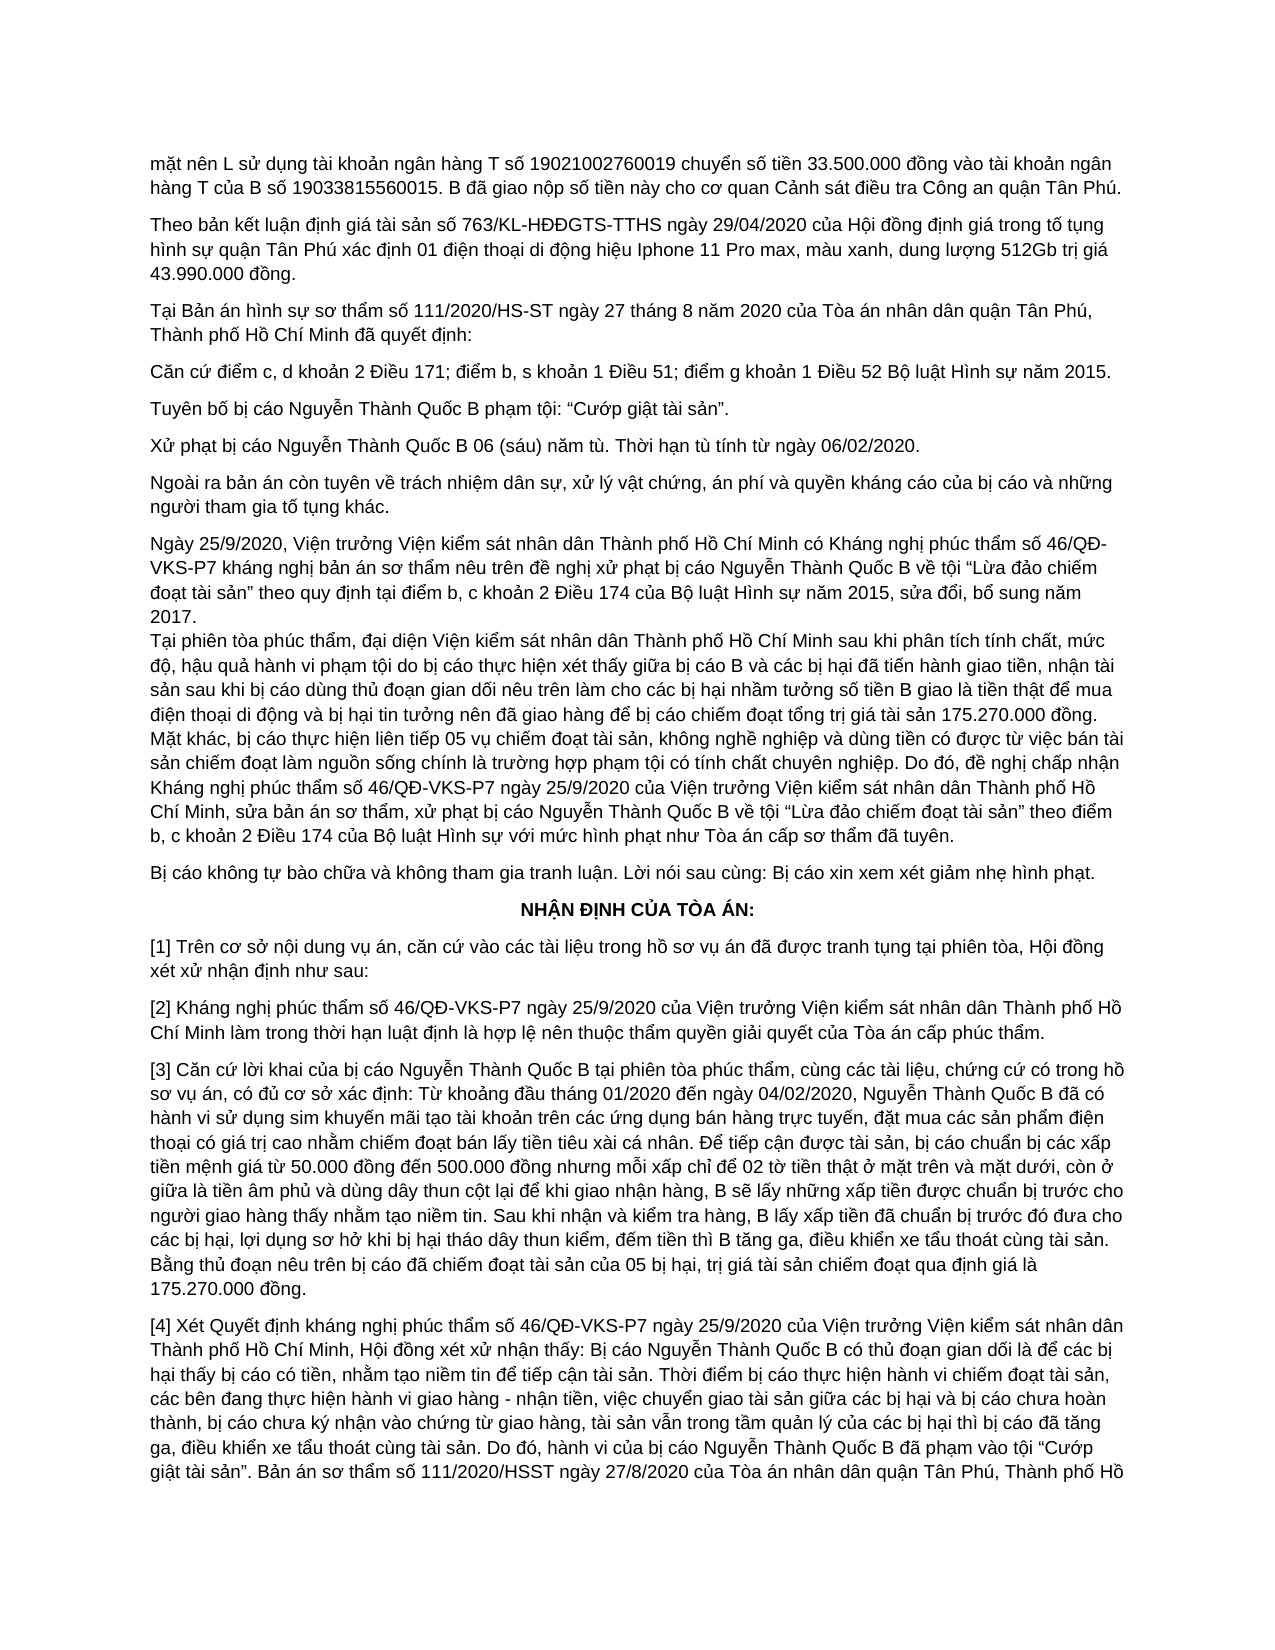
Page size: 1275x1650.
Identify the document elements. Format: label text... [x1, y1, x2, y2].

text Tuyên bố bị cáo Nguyễn Thành Quốc B phạm tội: “Cướp giật tài sản”. [150, 395, 1125, 419]
text Tại phiên tòa phúc thẩm, đại diện Viện kiểm sát nhân dân Thành phố Hồ Chí Minh sau khi phân tích tính chất, mức độ, hậu quả hành vi phạm tội do bị cáo thực hiện xét thấy giữa bị cáo B và các bị hại đã tiến hành giao tiền, nhận tài sản sau khi bị cáo dùng thủ đoạn gian dối nêu trên làm cho các bị hại nhầm tưởng số tiền B giao là tiền thật để mua điện thoại di động và bị hại tin tưởng nên đã giao hàng để bị cáo chiếm đoạt tổng trị giá tài sản 175.270.000 đồng. Mặt khác, bị cáo thực hiện liên tiếp 05 vụ chiếm đoạt tài sản, không nghề nghiệp và dùng tiền có được từ việc bán tài sản chiếm đoạt làm nguồn sống chính là trường hợp phạm tội có tính chất chuyên nghiệp. Do đó, đề nghị chấp nhận Kháng nghị phúc thẩm số 46/QĐ-VKS-P7 ngày 25/9/2020 của Viện trưởng Viện kiểm sát nhân dân Thành phố Hồ Chí Minh, sửa bản án sơ thẩm, xử phạt bị cáo Nguyễn Thành Quốc B về tội “Lừa đảo chiếm đoạt tài sản” theo điểm b, c khoản 2 Điều 174 của Bộ luật Hình sự với mức hình phạt như Tòa án cấp sơ thẩm đã tuyên. [150, 627, 1125, 847]
text Theo bản kết luận định giá tài sản số 763/KL-HĐĐGTS-TTHS ngày 29/04/2020 của Hội đồng định giá trong tố tụng hình sự quận Tân Phú xác định 01 điện thoại di động hiệu Iphone 11 Pro max, màu xanh, dung lượng 512Gb trị giá 43.990.000 đồng. [150, 211, 1125, 284]
text Xử phạt bị cáo Nguyễn Thành Quốc B 06 (sáu) năm tù. Thời hạn tù tính từ ngày 06/02/2020. [150, 432, 1125, 456]
text Ngoài ra bản án còn tuyên về trách nhiệm dân sự, xử lý vật chứng, án phí và quyền kháng cáo của bị cáo và những người tham gia tố tụng khác. [150, 469, 1125, 517]
text Bị cáo không tự bào chữa và không tham gia tranh luận. Lời nói sau cùng: Bị cáo xin xem xét giảm nhẹ hình phạt. [150, 859, 1125, 884]
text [150, 1312, 1125, 1482]
text NHẬN ĐỊNH CỦA TÒA ÁN: [150, 896, 1125, 921]
text Ngày 25/9/2020, Viện trưởng Viện kiểm sát nhân dân Thành phố Hồ Chí Minh có Kháng nghị phúc thẩm số 46/QĐ-VKS-P7 kháng nghị bản án sơ thẩm nêu trên đề nghị xử phạt bị cáo Nguyễn Thành Quốc B về tội “Lừa đảo chiếm đoạt tài sản” theo quy định tại điểm b, c khoản 2 Điều 174 của Bộ luật Hình sự năm 2015, sửa đổi, bổ sung năm 2017. [150, 530, 1125, 627]
text [1] Trên cơ sở nội dung vụ án, căn cứ vào các tài liệu trong hồ sơ vụ án đã được tranh tụng tại phiên tòa, Hội đồng xét xử nhận định như sau: [150, 933, 1125, 982]
text [2] Kháng nghị phúc thẩm số 46/QĐ-VKS-P7 ngày 25/9/2020 của Viện trưởng Viện kiểm sát nhân dân Thành phố Hồ Chí Minh làm trong thời hạn luật định là hợp lệ nên thuộc thẩm quyền giải quyết của Tòa án cấp phúc thẩm. [150, 994, 1125, 1043]
text Tại Bản án hình sự sơ thẩm số 111/2020/HS-ST ngày 27 tháng 8 năm 2020 của Tòa án nhân dân quận Tân Phú, Thành phố Hồ Chí Minh đã quyết định: [150, 297, 1125, 346]
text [150, 150, 1125, 199]
text Căn cứ điểm c, d khoản 2 Điều 171; điểm b, s khoản 1 Điều 51; điểm g khoản 1 Điều 52 Bộ luật Hình sự năm 2015. [150, 358, 1125, 382]
text [3] Căn cứ lời khai của bị cáo Nguyễn Thành Quốc B tại phiên tòa phúc thẩm, cùng các tài liệu, chứng cứ có trong hồ sơ vụ án, có đủ cơ sở xác định: Từ khoảng đầu tháng 01/2020 đến ngày 04/02/2020, Nguyễn Thành Quốc B đã có hành vi sử dụng sim khuyến mãi tạo tài khoản trên các ứng dụng bán hàng trực tuyến, đặt mua các sản phẩm điện thoại có giá trị cao nhằm chiếm đoạt bán lấy tiền tiêu xài cá nhân. Để tiếp cận được tài sản, bị cáo chuẩn bị các xấp tiền mệnh giá từ 50.000 đồng đến 500.000 đồng nhưng mỗi xấp chỉ để 02 tờ tiền thật ở mặt trên và mặt dưới, còn ở giữa là tiền âm phủ và dùng dây thun cột lại để khi giao nhận hàng, B sẽ lấy những xấp tiền được chuẩn bị trước cho người giao hàng thấy nhằm tạo niềm tin. Sau khi nhận và kiểm tra hàng, B lấy xấp tiền đã chuẩn bị trước đó đưa cho các bị hại, lợi dụng sơ hở khi bị hại tháo dây thun kiểm, đếm tiền thì B tăng ga, điều khiển xe tẩu thoát cùng tài sản. Bằng thủ đoạn nêu trên bị cáo đã chiếm đoạt tài sản của 05 bị hại, trị giá tài sản chiếm đoạt qua định giá là 175.270.000 đồng. [150, 1056, 1125, 1299]
